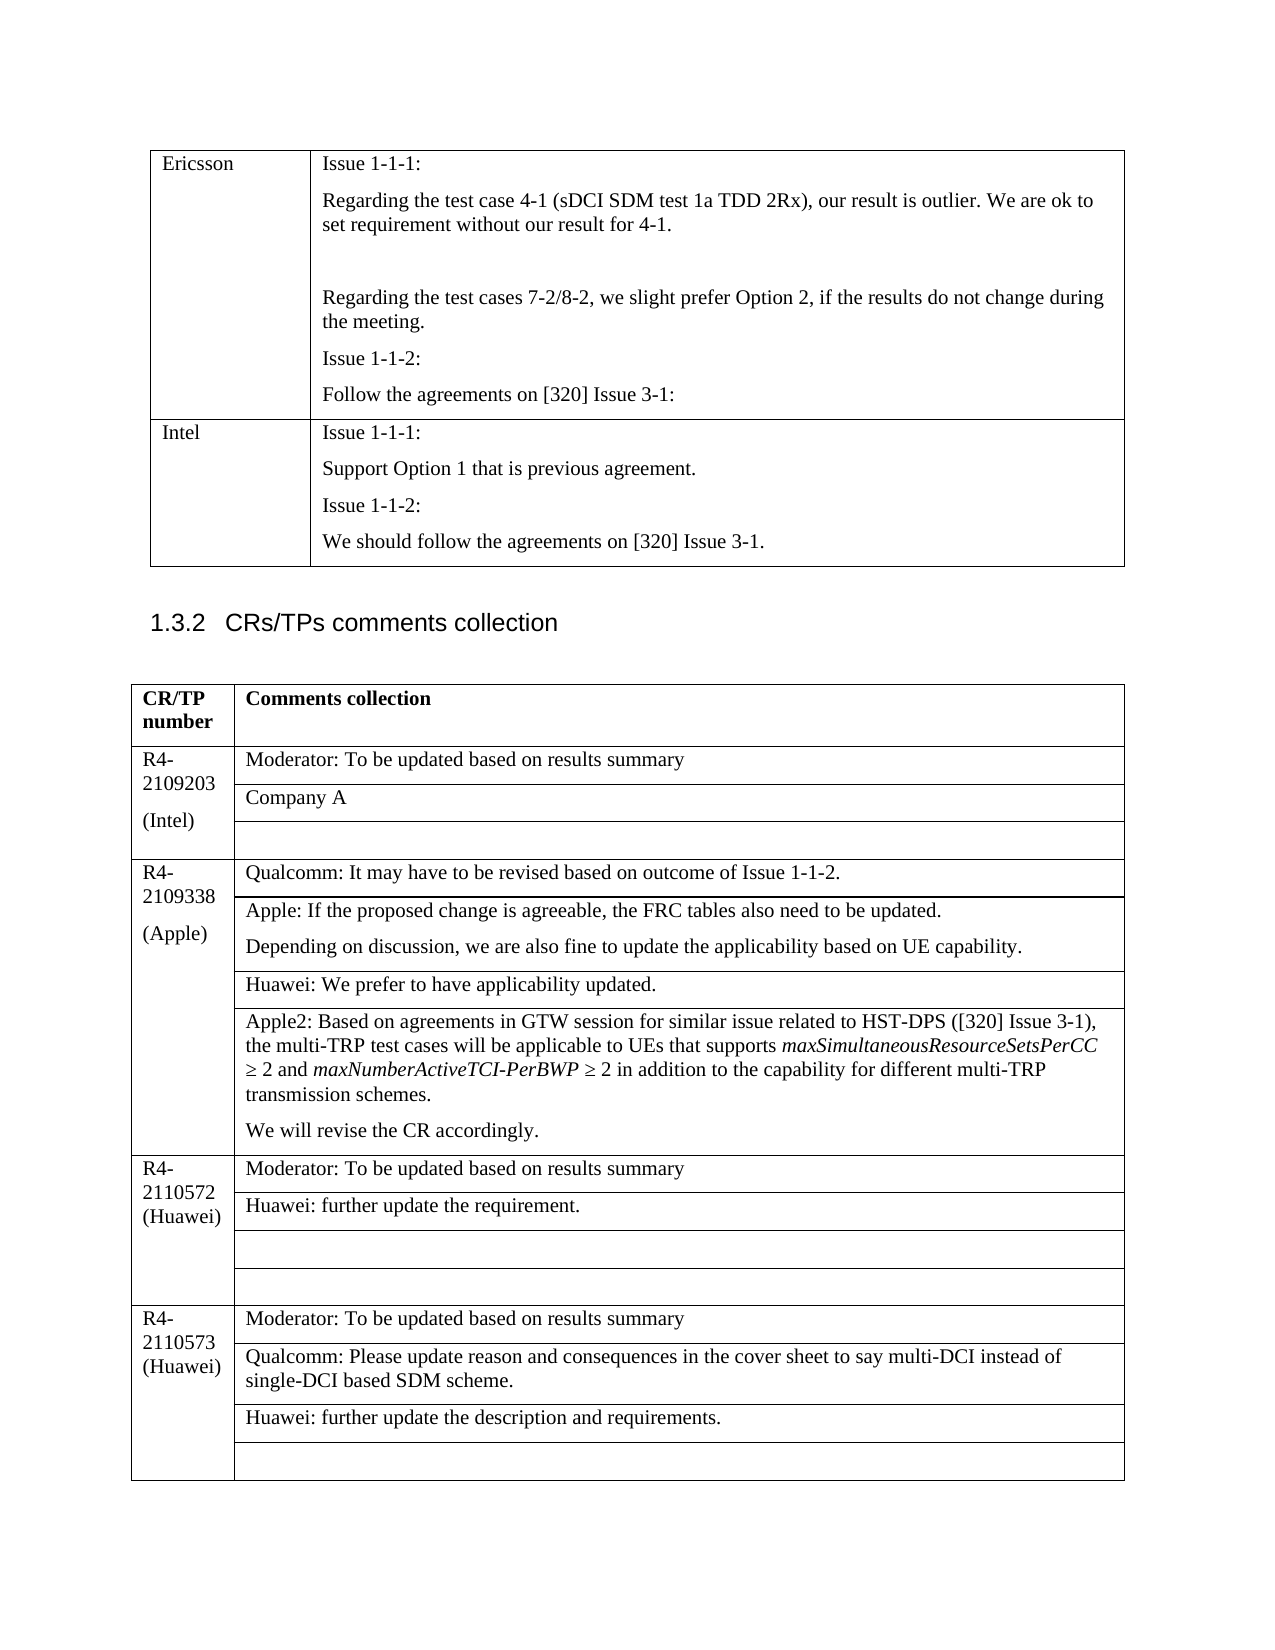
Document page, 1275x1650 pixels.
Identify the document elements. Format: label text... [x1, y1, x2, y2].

table_cell [235, 1231, 1124, 1267]
table_cell Issue 1-1-1: Regarding the test case 4-1 (sDCI SDM test 1a TDD 2Rx), our result is outlier. We are ok to set requirement without our result for 4-1. Regarding the test cases 7-2/8-2, we slight prefer Option 2, if the results do not change during the meeting. Issue 1-1-2: Follow the agreements on [320] Issue 3-1: [311, 151, 1124, 418]
table_cell R4-2109203 (Intel) [132, 747, 234, 859]
table_cell Issue 1-1-1: Support Option 1 that is previous agreement. Issue 1-1-2: We should follow the agreements on [320] Issue 3-1. [311, 420, 1124, 566]
table_cell Huawei: further update the description and requirements. [235, 1405, 1124, 1442]
table_cell Intel [151, 420, 310, 566]
table_cell Moderator: To be updated based on results summary [235, 747, 1124, 784]
table_cell [235, 1269, 1124, 1305]
subtitle CRs/TPs comments collection [150, 608, 1125, 637]
table_cell Qualcomm: Please update reason and consequences in the cover sheet to say multi-DCI instead of single-DCI based SDM scheme. [235, 1344, 1124, 1404]
table_cell Apple2: Based on agreements in GTW session for similar issue related to HST-DPS ([320] Issue 3-1), the multi-TRP test cases will be applicable to UEs that supports maxSimultaneousResourceSetsPerCC ≥ 2 and maxNumberActiveTCI-PerBWP ≥ 2 in addition to the capability for different multi-TRP transmission schemes. We will revise the CR accordingly. [235, 1009, 1124, 1154]
table_cell Huawei: We prefer to have applicability updated. [235, 972, 1124, 1008]
table_cell Company A [235, 785, 1124, 821]
table_cell R4-2109338 (Apple) [132, 860, 234, 1154]
table_cell Moderator: To be updated based on results summary [235, 1156, 1124, 1192]
table_cell Huawei: further update the requirement. [235, 1193, 1124, 1230]
table_cell Moderator: To be updated based on results summary [235, 1306, 1124, 1343]
table_header Comments collection [235, 685, 1124, 746]
table_cell Qualcomm: It may have to be revised based on outcome of Issue 1-1-2. [235, 860, 1124, 896]
table_cell [235, 1443, 1124, 1479]
table_cell Ericsson [151, 151, 310, 418]
table_header CR/TP number [132, 685, 234, 746]
table_cell Apple: If the proposed change is agreeable, the FRC tables also need to be updated. Depending on discussion, we are also fine to update the applicability based on UE capability. [235, 898, 1124, 971]
table_cell [235, 822, 1124, 859]
table_cell R4-2110572 (Huawei) [132, 1156, 234, 1305]
table_cell R4-2110573 (Huawei) [132, 1306, 234, 1479]
